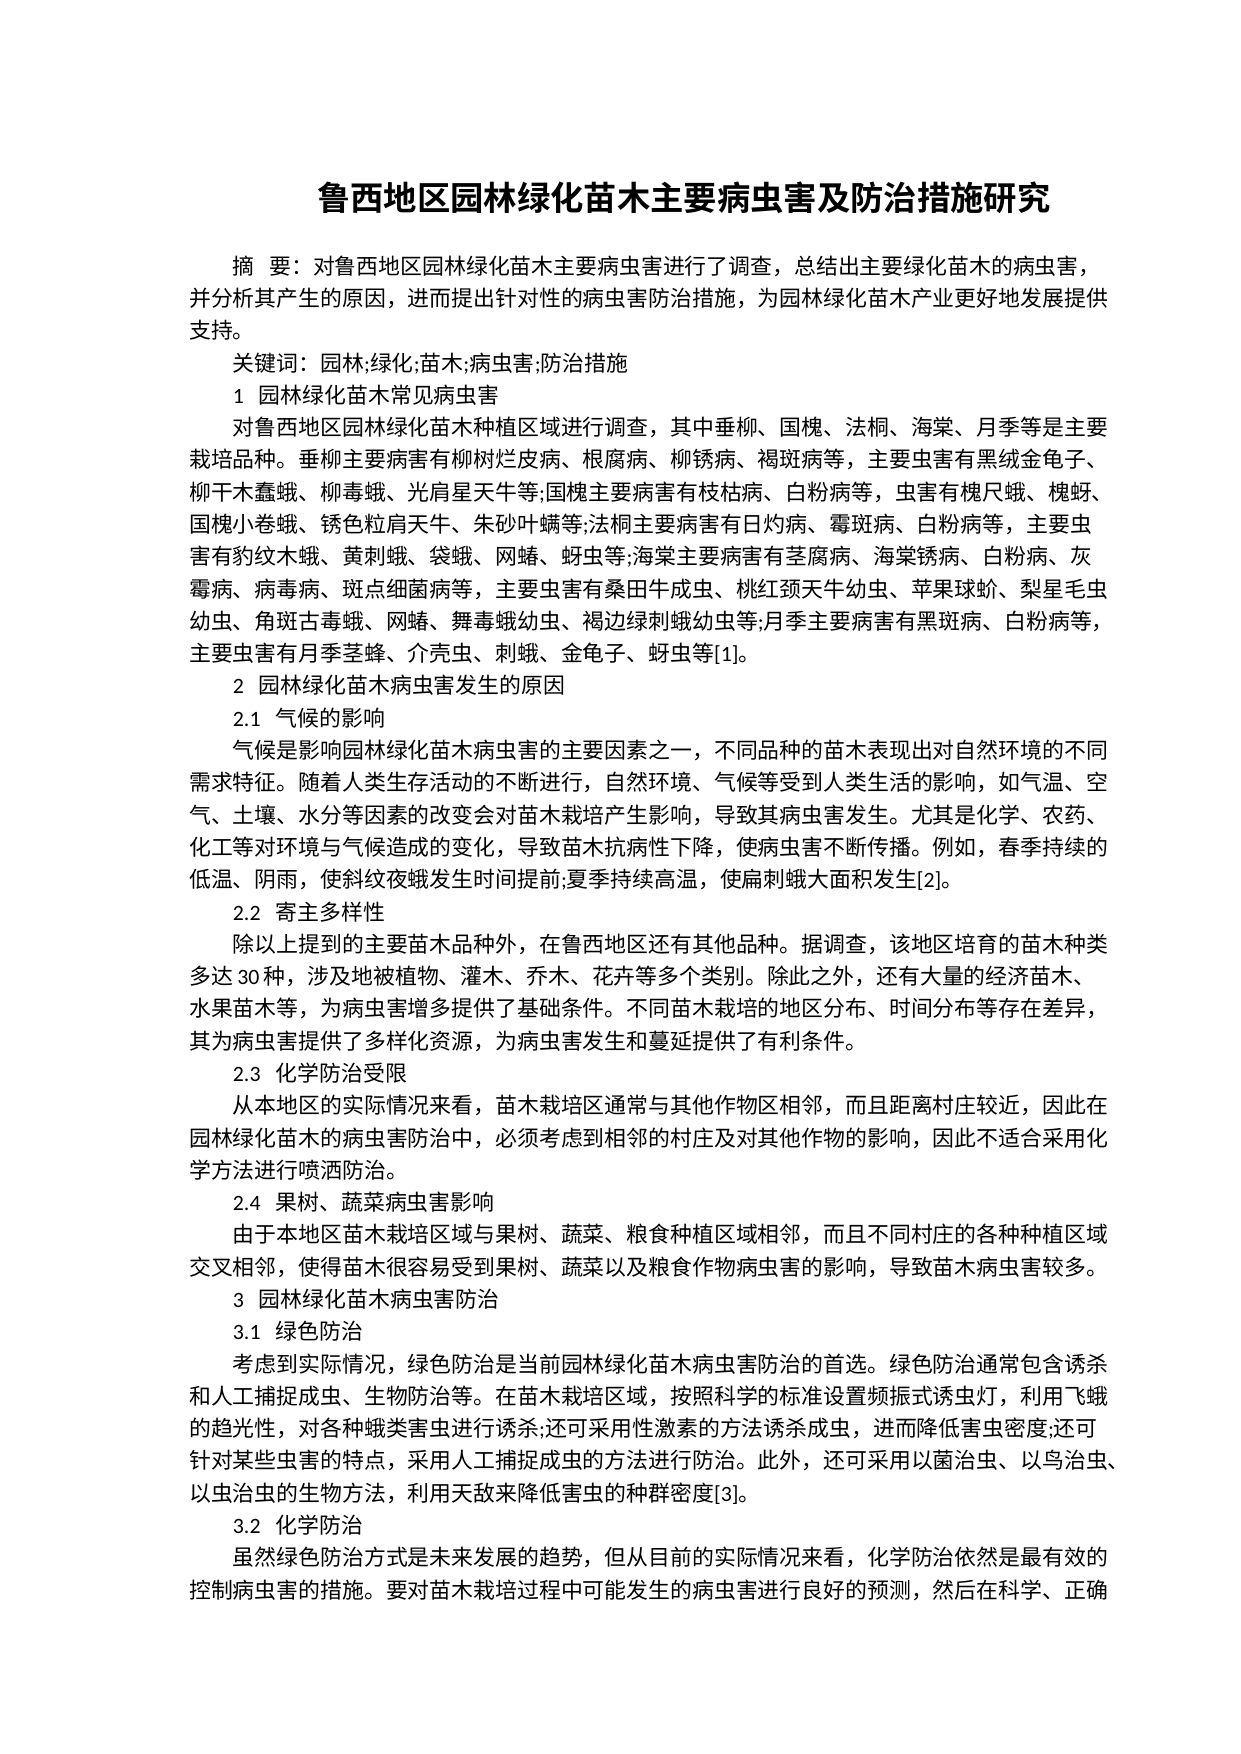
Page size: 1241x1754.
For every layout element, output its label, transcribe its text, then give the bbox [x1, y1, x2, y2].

text 2.3 化学防治受限 [189, 1056, 1111, 1088]
text 关键词：园林;绿化;苗木;病虫害;防治措施 [189, 346, 1111, 377]
text 3 园林绿化苗木病虫害防治 [189, 1282, 1111, 1314]
text 2.1 气候的影响 [189, 701, 1111, 732]
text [189, 1540, 1111, 1604]
text 摘 要：对鲁西地区园林绿化苗木主要病虫害进行了调查，总结出主要绿化苗木的病虫害，并分析其产生的原因，进而提出针对性的病虫害防治措施，为园林绿化苗木产业更好地发展提供支持。 [189, 249, 1111, 345]
text 对鲁西地区园林绿化苗木种植区域进行调查，其中垂柳、国槐、法桐、海棠、月季等是主要栽培品种。垂柳主要病害有柳树烂皮病、根腐病、柳锈病、褐斑病等，主要虫害有黑绒金龟子、柳干木蠢蛾、柳毒蛾、光肩星天牛等;国槐主要病害有枝枯病、白粉病等，虫害有槐尺蛾、槐蚜、国槐小卷蛾、锈色粒肩天牛、朱砂叶螨等;法桐主要病害有日灼病、霉斑病、白粉病等，主要虫害有豹纹木蛾、黄刺蛾、袋蛾、网蝽、蚜虫等;海棠主要病害有茎腐病、海棠锈病、白粉病、灰霉病、病毒病、斑点细菌病等，主要虫害有桑田牛成虫、桃红颈天牛幼虫、苹果球蚧、梨星毛虫幼虫、角斑古毒蛾、网蝽、舞毒蛾幼虫、褐边绿刺蛾幼虫等;月季主要病害有黑斑病、白粉病等，主要虫害有月季茎蜂、介壳虫、刺蛾、金龟子、蚜虫等[1]。 [189, 410, 1111, 668]
text 1 园林绿化苗木常见病虫害 [189, 378, 1111, 409]
text 3.2 化学防治 [189, 1508, 1111, 1540]
text 考虑到实际情况，绿色防治是当前园林绿化苗木病虫害防治的首选。绿色防治通常包含诱杀和人工捕捉成虫、生物防治等。在苗木栽培区域，按照科学的标准设置频振式诱虫灯，利用飞蛾的趋光性，对各种蛾类害虫进行诱杀;还可采用性激素的方法诱杀成虫，进而降低害虫密度;还可针对某些虫害的特点，采用人工捕捉成虫的方法进行防治。此外，还可采用以菌治虫、以鸟治虫、以虫治虫的生物方法，利用天敌来降低害虫的种群密度[3]。 [189, 1347, 1111, 1507]
text 2 园林绿化苗木病虫害发生的原因 [189, 668, 1111, 700]
text 从本地区的实际情况来看，苗木栽培区通常与其他作物区相邻，而且距离村庄较近，因此在园林绿化苗木的病虫害防治中，必须考虑到相邻的村庄及对其他作物的影响，因此不适合采用化学方法进行喷洒防治。 [189, 1088, 1111, 1184]
text 由于本地区苗木栽培区域与果树、蔬菜、粮食种植区域相邻，而且不同村庄的各种种植区域交叉相邻，使得苗木很容易受到果树、蔬菜以及粮食作物病虫害的影响，导致苗木病虫害较多。 [189, 1217, 1111, 1281]
text 2.2 寄主多样性 [189, 894, 1111, 926]
text 2.4 果树、蔬菜病虫害影响 [189, 1185, 1111, 1217]
text 除以上提到的主要苗木品种外，在鲁西地区还有其他品种。据调查，该地区培育的苗木种类多达30种，涉及地被植物、灌木、乔木、花卉等多个类别。除此之外，还有大量的经济苗木、水果苗木等，为病虫害增多提供了基础条件。不同苗木栽培的地区分布、时间分布等存在差异，其为病虫害提供了多样化资源，为病虫害发生和蔓延提供了有利条件。 [189, 927, 1111, 1055]
text 3.1 绿色防治 [189, 1314, 1111, 1346]
text 气候是影响园林绿化苗木病虫害的主要因素之一，不同品种的苗木表现出对自然环境的不同需求特征。随着人类生存活动的不断进行，自然环境、气候等受到人类生活的影响，如气温、空气、土壤、水分等因素的改变会对苗木栽培产生影响，导致其病虫害发生。尤其是化学、农药、化工等对环境与气候造成的变化，导致苗木抗病性下降，使病虫害不断传播。例如，春季持续的低温、阴雨，使斜纹夜蛾发生时间提前;夏季持续高温，使扁刺蛾大面积发生[2]。 [189, 733, 1111, 894]
subtitle 鲁西地区园林绿化苗木主要病虫害及防治措施研究 [189, 171, 1111, 219]
